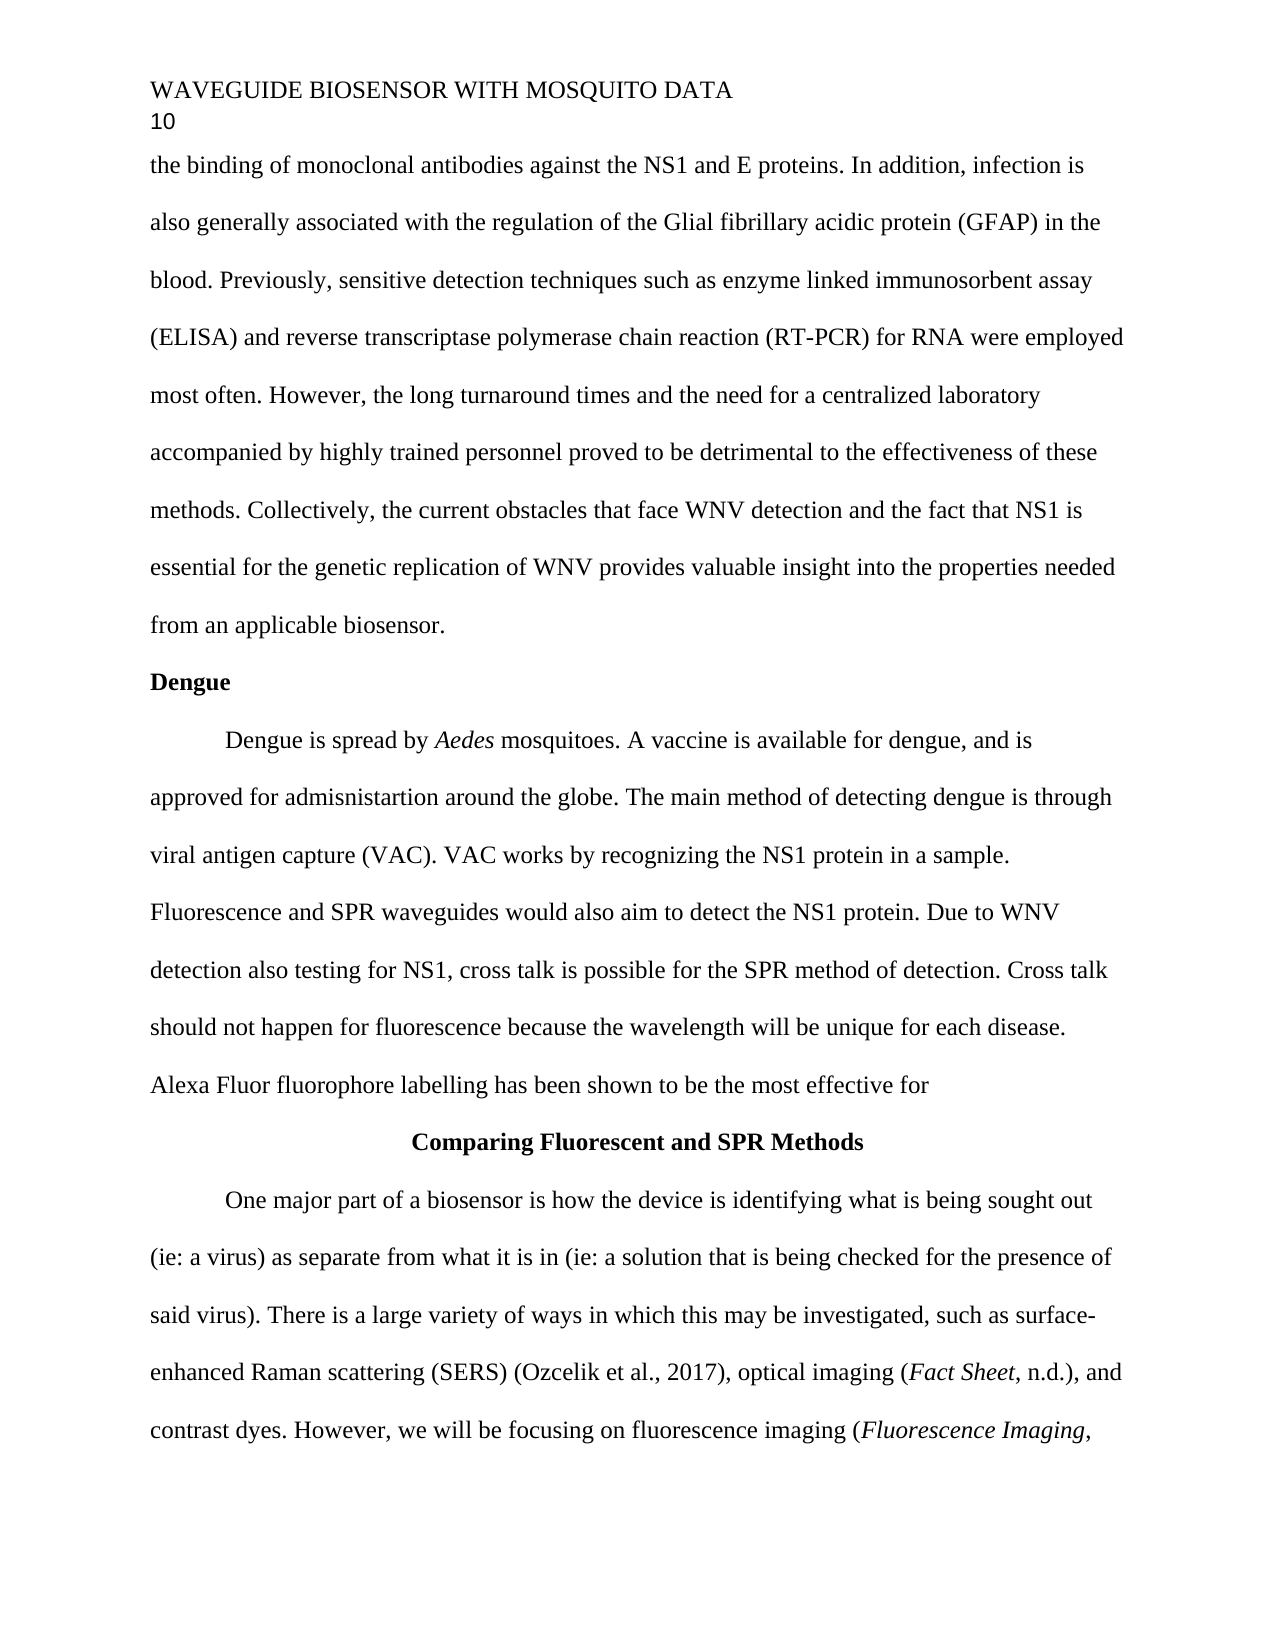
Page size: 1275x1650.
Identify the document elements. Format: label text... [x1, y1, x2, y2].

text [150, 1185, 1125, 1444]
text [150, 150, 1125, 639]
subtitle Comparing Fluorescent and SPR Methods [150, 1127, 1125, 1156]
text Alexa Fluor fluorophore labelling has been shown to be the most effective for [150, 1070, 1125, 1099]
subtitle Dengue [150, 667, 1125, 696]
text Dengue is spread by Aedes mosquitoes. A vaccine is available for dengue, and is approved for admisnistartion around the globe. The main method of detecting dengue is through viral antigen capture (VAC). VAC works by recognizing the NS1 protein in a sample. Fluorescence and SPR waveguides would also aim to detect the NS1 protein. Due to WNV detection also testing for NS1, cross talk is possible for the SPR method of detection. Cross talk should not happen for fluorescence because the wavelength will be unique for each disease. [150, 725, 1125, 1041]
